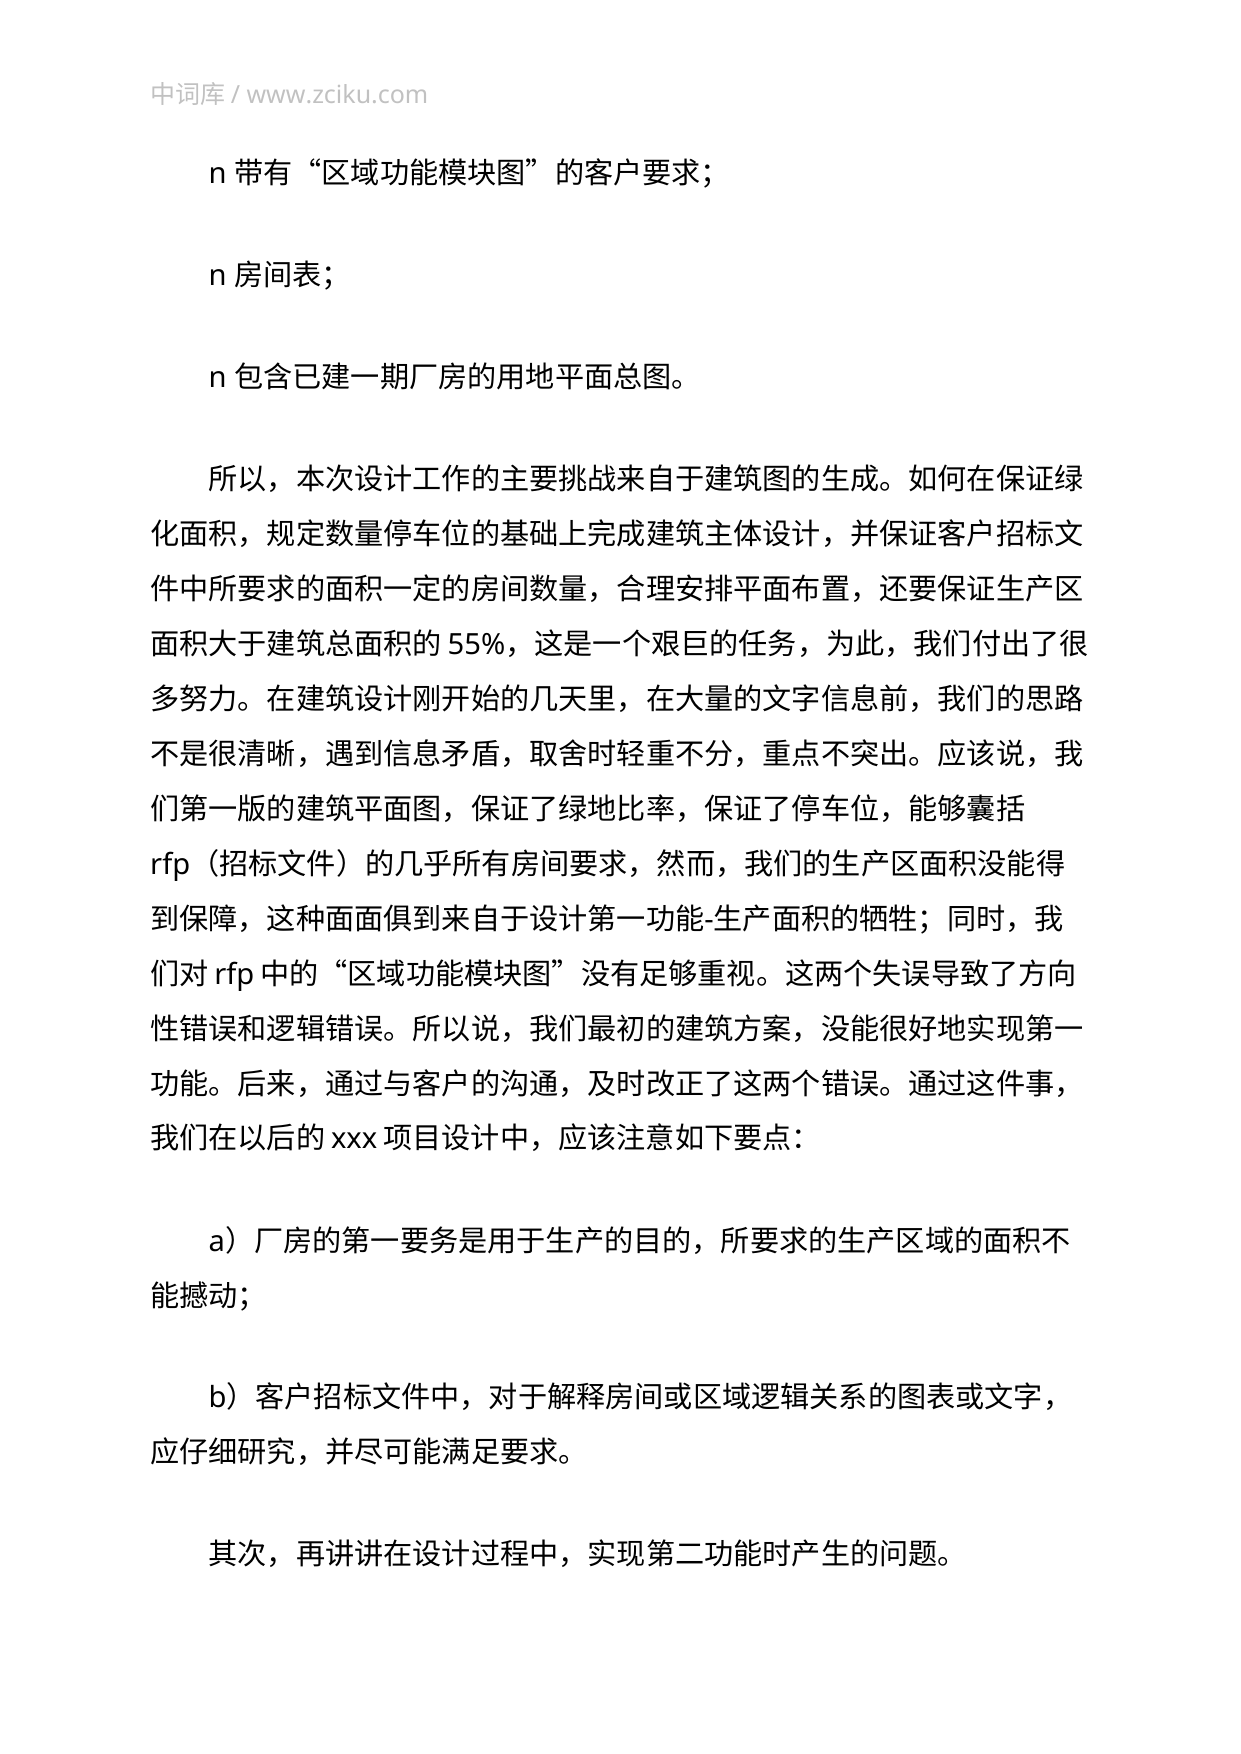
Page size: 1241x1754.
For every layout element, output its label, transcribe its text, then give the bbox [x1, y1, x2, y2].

text 所以，本次设计工作的主要挑战来自于建筑图的生成。如何在保证绿化面积，规定数量停车位的基础上完成建筑主体设计，并保证客户招标文件中所要求的面积一定的房间数量，合理安排平面布置，还要保证生产区面积大于建筑总面积的55%，这是一个艰巨的任务，为此，我们付出了很多努力。在建筑设计刚开始的几天里，在大量的文字信息前，我们的思路不是很清晰，遇到信息矛盾，取舍时轻重不分，重点不突出。应该说，我们第一版的建筑平面图，保证了绿地比率，保证了停车位，能够囊括rfp（招标文件）的几乎所有房间要求，然而，我们的生产区面积没能得到保障，这种面面俱到来自于设计第一功能-生产面积的牺牲；同时，我们对rfp中的“区域功能模块图”没有足够重视。这两个失误导致了方向性错误和逻辑错误。所以说，我们最初的建筑方案，没能很好地实现第一功能。后来，通过与客户的沟通，及时改正了这两个错误。通过这件事，我们在以后的xxx项目设计中，应该注意如下要点： [150, 456, 1090, 1157]
text b）客户招标文件中，对于解释房间或区域逻辑关系的图表或文字，应仔细研究，并尽可能满足要求。 [150, 1374, 1090, 1471]
text n 房间表； [150, 252, 1090, 294]
text n 包含已建一期厂房的用地平面总图。 [150, 354, 1090, 396]
text n 带有“区域功能模块图”的客户要求； [150, 150, 1090, 192]
text a）厂房的第一要务是用于生产的目的，所要求的生产区域的面积不能撼动； [150, 1217, 1090, 1314]
text 其次，再讲讲在设计过程中，实现第二功能时产生的问题。 [150, 1531, 1090, 1573]
